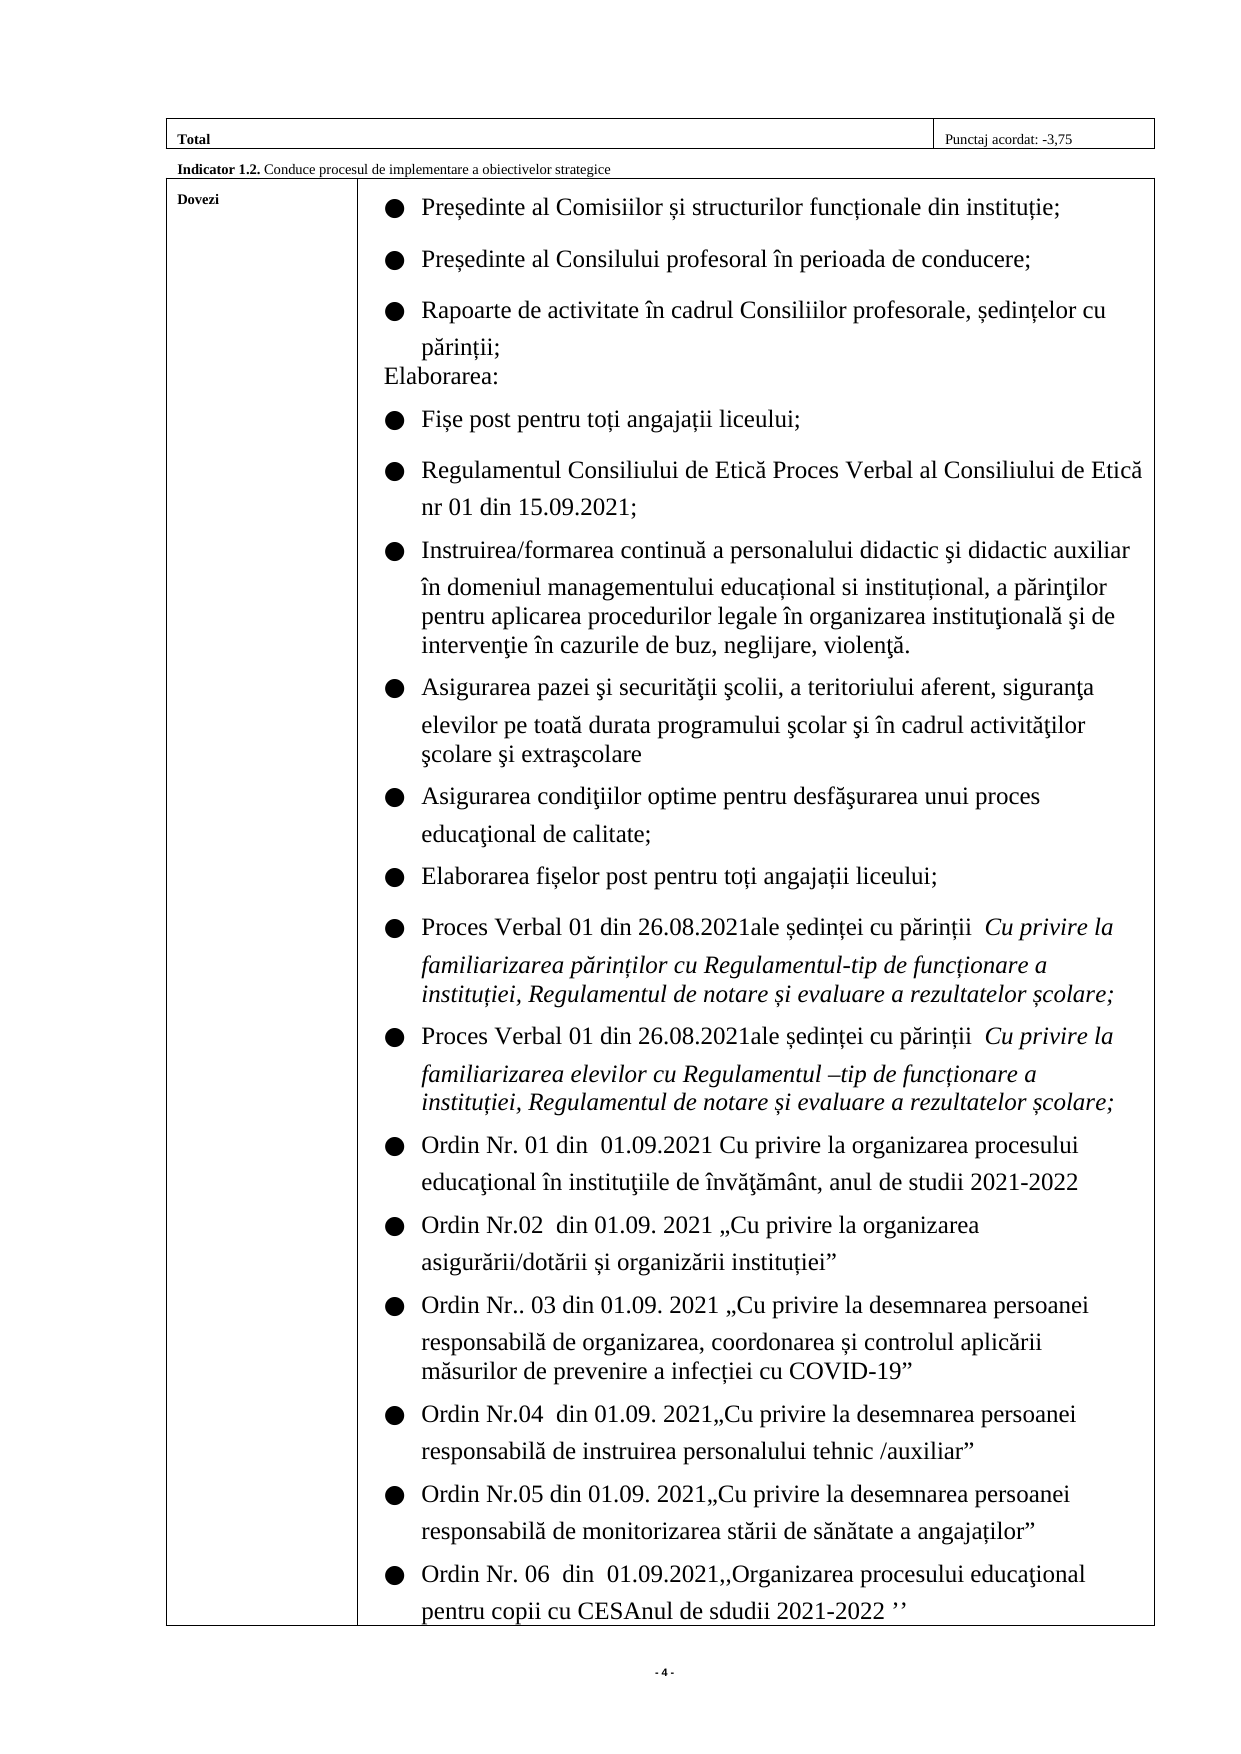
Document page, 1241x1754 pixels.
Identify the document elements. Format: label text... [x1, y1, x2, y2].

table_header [358, 179, 1154, 1625]
table_cell Punctaj acordat: -3,75 [934, 119, 1154, 148]
text Indicator 1.2. Conduce procesul de implementare a obiectivelor strategice [177, 149, 1152, 178]
table_cell Total [167, 119, 933, 148]
table_header Dovezi [167, 179, 357, 1625]
